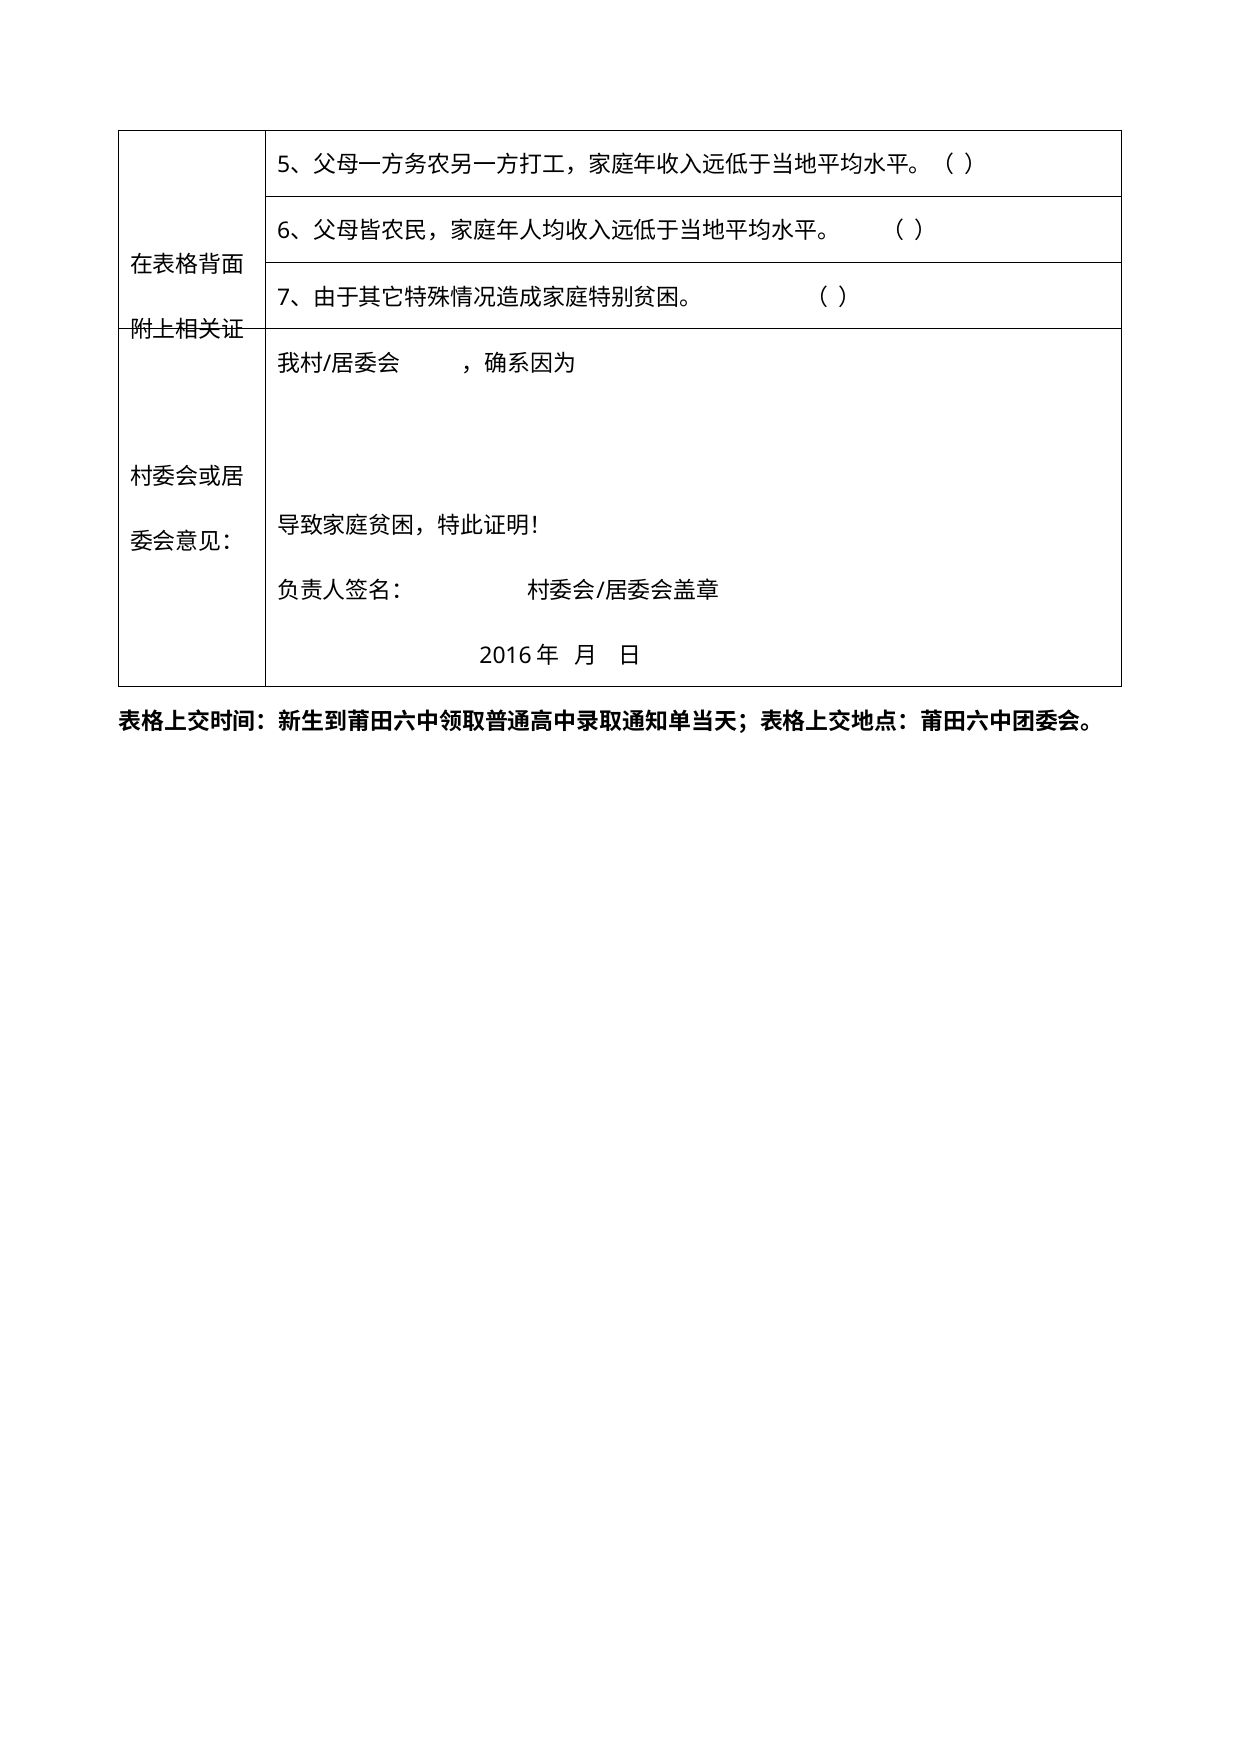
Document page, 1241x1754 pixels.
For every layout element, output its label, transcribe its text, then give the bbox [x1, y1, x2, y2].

table_cell 7、由于其它特殊情况造成家庭特别贫困。 （ ） [266, 263, 1121, 328]
table_cell 5、父母一方务农另一方打工，家庭年收入远低于当地平均水平。（ ） [266, 131, 1121, 196]
text 表格上交时间：新生到莆田六中领取普通高中录取通知单当天；表格上交地点：莆田六中团委会。 [118, 687, 1122, 752]
table_cell 村委会或居委会意见： [119, 329, 265, 686]
table_cell 6、父母皆农民，家庭年人均收入远低于当地平均水平。 （ ） [266, 197, 1121, 262]
table_cell 我村/居委会 ，确系因为 导致家庭贫困，特此证明！ 负责人签名： 村委会/居委会盖章 2016年 月 日 [266, 329, 1121, 686]
